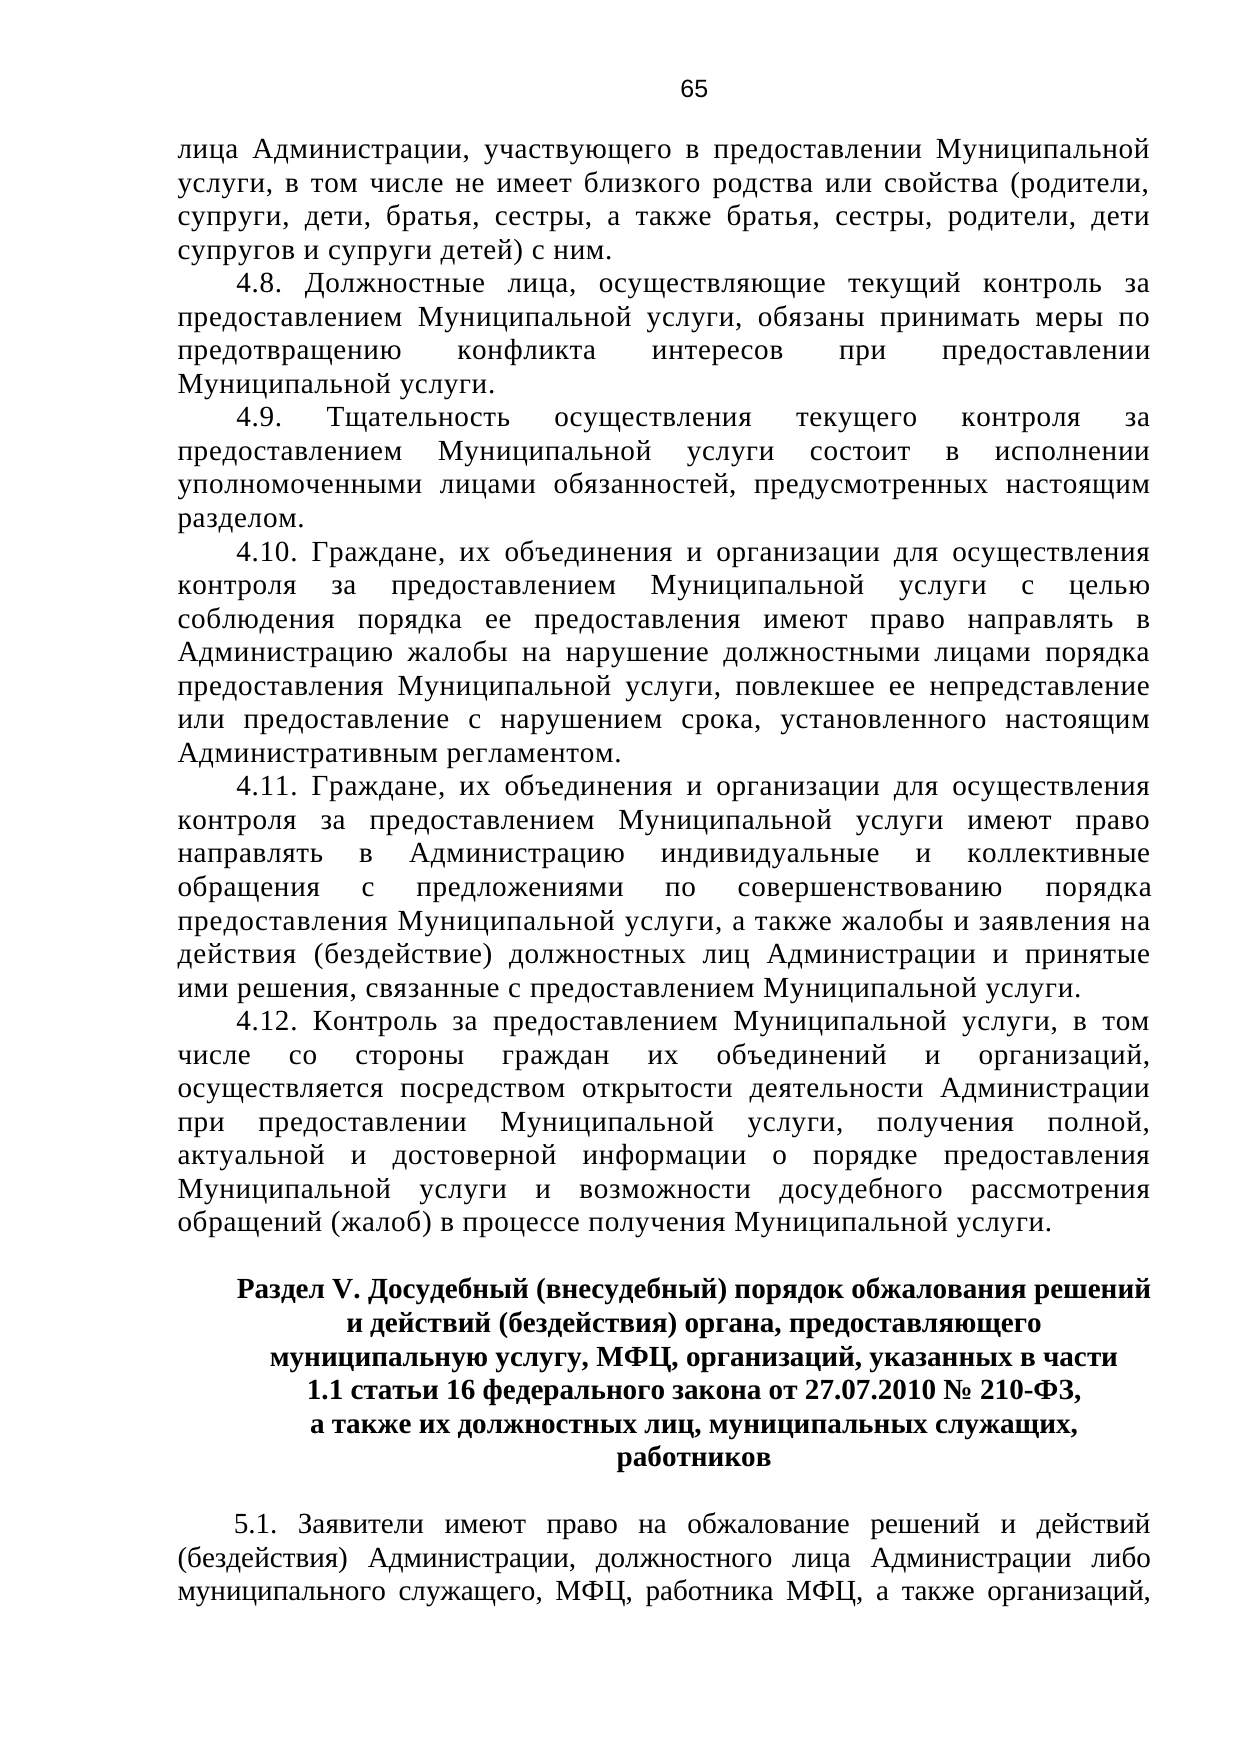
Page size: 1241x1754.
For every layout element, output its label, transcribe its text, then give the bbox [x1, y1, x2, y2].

text 4.9. Тщательность осуществления текущего контроля за предоставлением Муниципальной услуги состоит в исполнении уполномоченными лицами обязанностей, предусмотренных настоящим разделом. [177, 399, 1152, 534]
text 4.12. Контроль за предоставлением Муниципальной услуги, в том числе со стороны граждан их объединений и организаций, осуществляется посредством открытости деятельности Администрации при предоставлении Муниципальной услуги, получения полной, актуальной и достоверной информации о порядке предоставления Муниципальной услуги и возможности досудебного рассмотрения обращений (жалоб) в процессе получения Муниципальной услуги. [177, 1003, 1152, 1238]
text Раздел V. Досудебный (внесудебный) порядок обжалования решений [177, 1272, 1152, 1305]
text 4.11. Граждане, их объединения и организации для осуществления контроля за предоставлением Муниципальной услуги имеют право направлять в Администрацию индивидуальные и коллективные обращения с предложениями по совершенствованию порядка предоставления Муниципальной услуги, а также жалобы и заявления на действия (бездействие) должностных лиц Администрации и принятые ими решения, связанные с предоставлением Муниципальной услуги. [177, 768, 1152, 1003]
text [177, 1506, 1152, 1607]
text и действий (бездействия) органа, предоставляющего [177, 1305, 1152, 1339]
text работников [177, 1439, 1152, 1473]
text 4.10. Граждане, их объединения и организации для осуществления контроля за предоставлением Муниципальной услуги с целью соблюдения порядка ее предоставления имеют право направлять в Администрацию жалобы на нарушение должностными лицами порядка предоставления Муниципальной услуги, повлекшее ее непредставление или предоставление с нарушением срока, установленного настоящим Административным регламентом. [177, 534, 1152, 768]
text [177, 131, 1152, 265]
text муниципальную услугу, МФЦ, организаций, указанных в части [177, 1339, 1152, 1372]
text 4.8. Должностные лица, осуществляющие текущий контроль за предоставлением Муниципальной услуги, обязаны принимать меры по предотвращению конфликта интересов при предоставлении Муниципальной услуги. [177, 265, 1152, 399]
text а также их должностных лиц, муниципальных служащих, [177, 1406, 1152, 1439]
text 1.1 статьи 16 федерального закона от 27.07.2010 № 210-ФЗ, [177, 1372, 1152, 1406]
